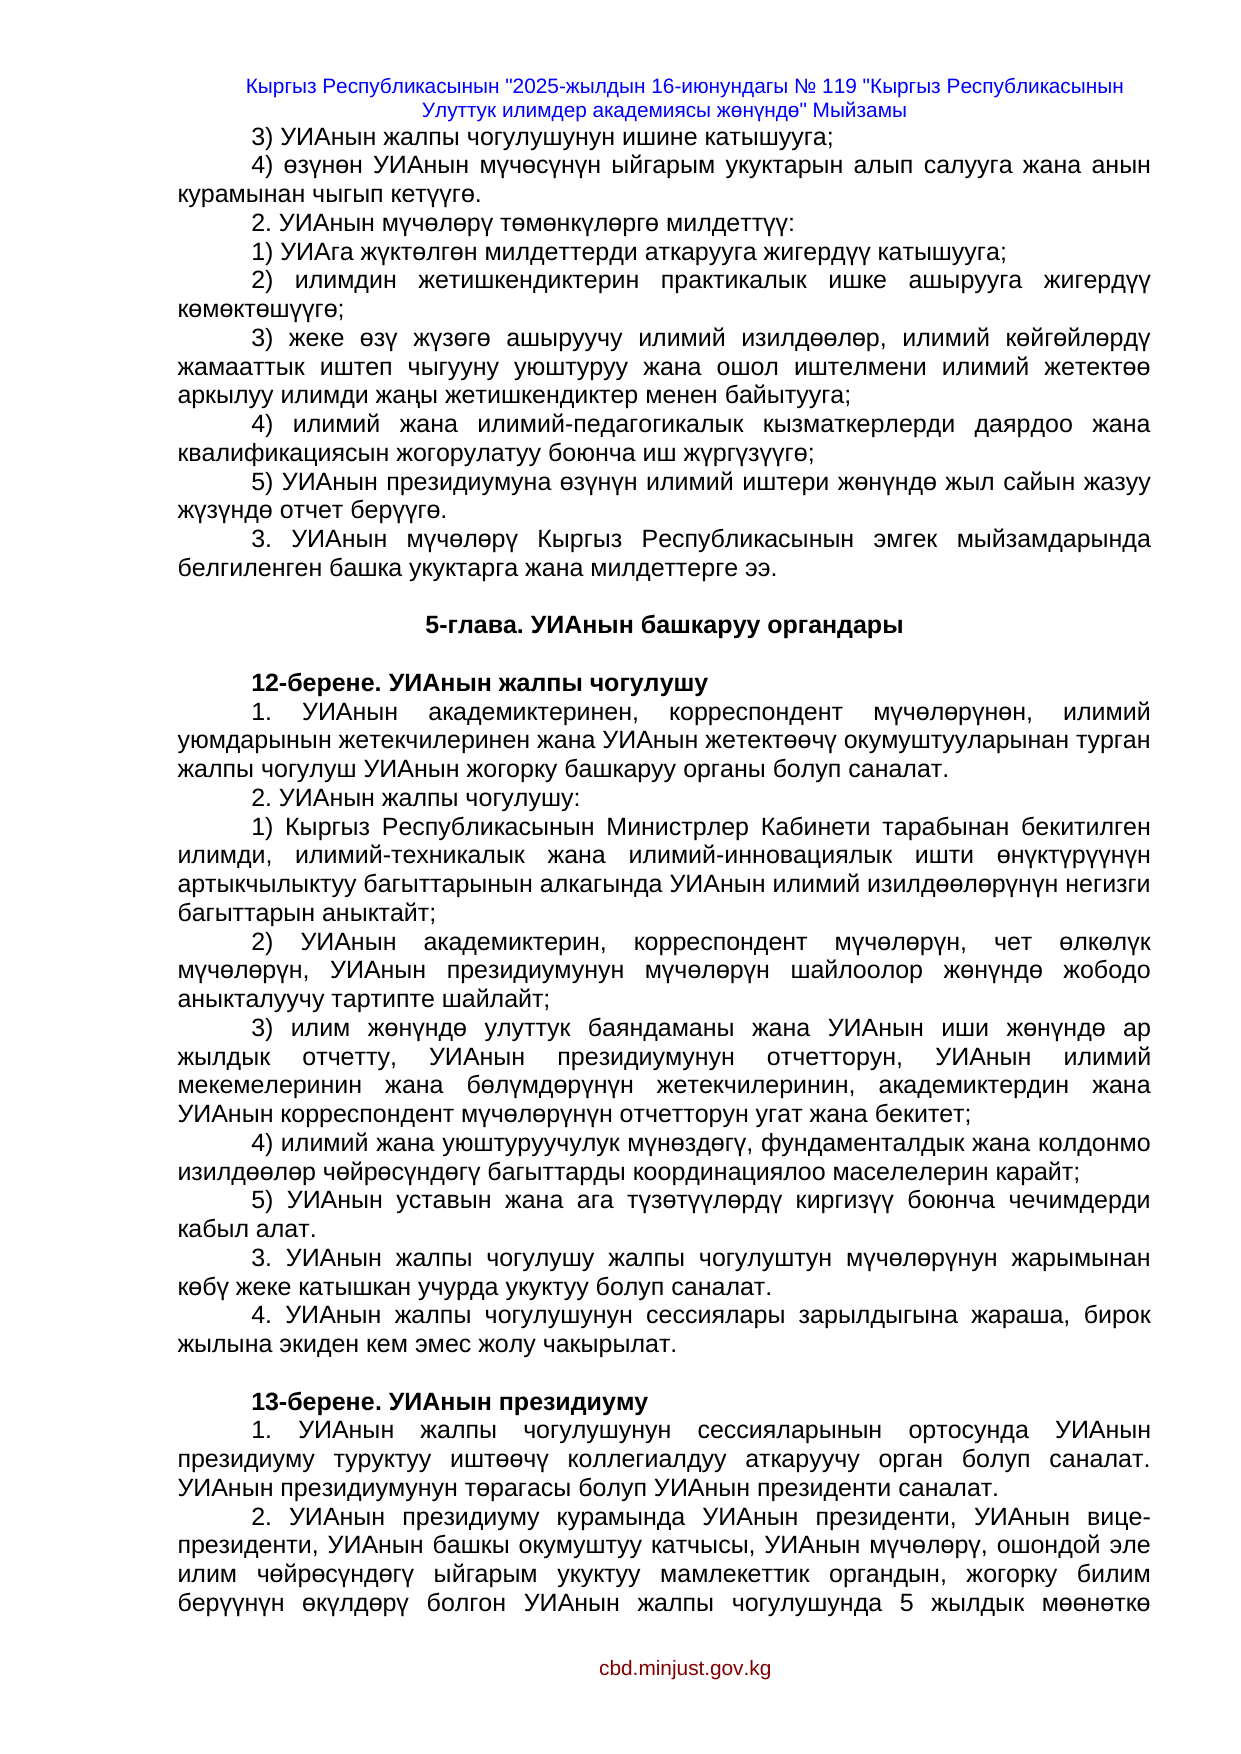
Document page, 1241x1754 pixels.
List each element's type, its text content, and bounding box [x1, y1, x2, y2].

text 3) илим жөнүндө улуттук баяндаманы жана УИАнын иши жөнүндө ар жылдык отчетту, УИАнын президиумунун отчетторун, УИАнын илимий мекемелеринин жана бөлүмдөрүнүн жетекчилеринин, академиктердин жана УИАнын корреспондент мүчөлөрүнүн отчетторун угат жана бекитет; [177, 1013, 1152, 1128]
text 2. УИАнын жалпы чогулушу: [177, 783, 1152, 812]
text 1) УИАга жүктөлгөн милдеттерди аткарууга жигердүү катышууга; [177, 237, 1152, 265]
text 2) УИАнын академиктерин, корреспондент мүчөлөрүн, чет өлкөлүк мүчөлөрүн, УИАнын президиумунун мүчөлөрүн шайлоолор жөнүндө жободо аныкталуучу тартипте шайлайт; [177, 927, 1152, 1013]
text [177, 1502, 1152, 1617]
text 5) УИАнын уставын жана ага түзөтүүлөрдү киргизүү боюнча чечимдерди кабыл алат. [177, 1185, 1152, 1243]
text 5) УИАнын президиумуна өзүнүн илимий иштери жөнүндө жыл сайын жазуу жүзүндө отчет берүүгө. [177, 467, 1152, 524]
text 1. УИАнын жалпы чогулушунун сессияларынын ортосунда УИАнын президиуму туруктуу иштөөчү коллегиалдуу аткаруучу орган болуп саналат. УИАнын президиумунун төрагасы болуп УИАнын президенти саналат. [177, 1415, 1152, 1502]
text 3. УИАнын жалпы чогулушу жалпы чогулуштун мүчөлөрүнун жарымынан көбү жеке катышкан учурда укуктуу болуп саналат. [177, 1243, 1152, 1300]
text 4) илимий жана илимий-педагогикалык кызматкерлерди даярдоо жана квалификациясын жогорулатуу боюнча иш жүргүзүүгө; [177, 409, 1152, 467]
text 3. УИАнын мүчөлөрү Кыргыз Республикасынын эмгек мыйзамдарында белгиленген башка укуктарга жана милдеттерге ээ. [177, 524, 1152, 582]
text 4) илимий жана уюштуруучулук мүнөздөгү, фундаменталдык жана колдонмо изилдөөлөр чөйрөсүндөгү багыттарды координациялоо маселелерин карайт; [177, 1128, 1152, 1185]
text 5-глава. УИАнын башкаруу органдары [177, 610, 1152, 639]
text 4. УИАнын жалпы чогулушунун сессиялары зарылдыгына жараша, бирок жылына экиден кем эмес жолу чакырылат. [177, 1300, 1152, 1358]
text 1) Кыргыз Республикасынын Министрлер Кабинети тарабынан бекитилген илимди, илимий-техникалык жана илимий-инновациялык ишти өнүктүрүүнүн артыкчылыктуу багыттарынын алкагында УИАнын илимий изилдөөлөрүнүн негизги багыттарын аныктайт; [177, 812, 1152, 927]
text 2) илимдин жетишкендиктерин практикалык ишке ашырууга жигердүү көмөктөшүүгө; [177, 265, 1152, 323]
text 1. УИАнын академиктеринен, корреспондент мүчөлөрүнөн, илимий уюмдарынын жетекчилеринен жана УИАнын жетектөөчү окумуштууларынан турган жалпы чогулуш УИАнын жогорку башкаруу органы болуп саналат. [177, 697, 1152, 783]
text 2. УИАнын мүчөлөрү төмөнкүлөргө милдеттүү: [177, 208, 1152, 237]
text 13-берене. УИАнын президиуму [177, 1387, 1152, 1415]
text 12-берене. УИАнын жалпы чогулушу [177, 668, 1152, 697]
text 3) жеке өзү жүзөгө ашыруучу илимий изилдөөлөр, илимий көйгөйлөрдү жамааттык иштеп чыгууну уюштуруу жана ошол иштелмени илимий жетектөө аркылуу илимди жаңы жетишкендиктер менен байытууга; [177, 323, 1152, 409]
text 3) УИАнын жалпы чогулушунун ишине катышууга; [177, 122, 1152, 150]
text 4) өзүнөн УИАнын мүчөсүнүн ыйгарым укуктарын алып салууга жана анын курамынан чыгып кетүүгө. [177, 150, 1152, 208]
